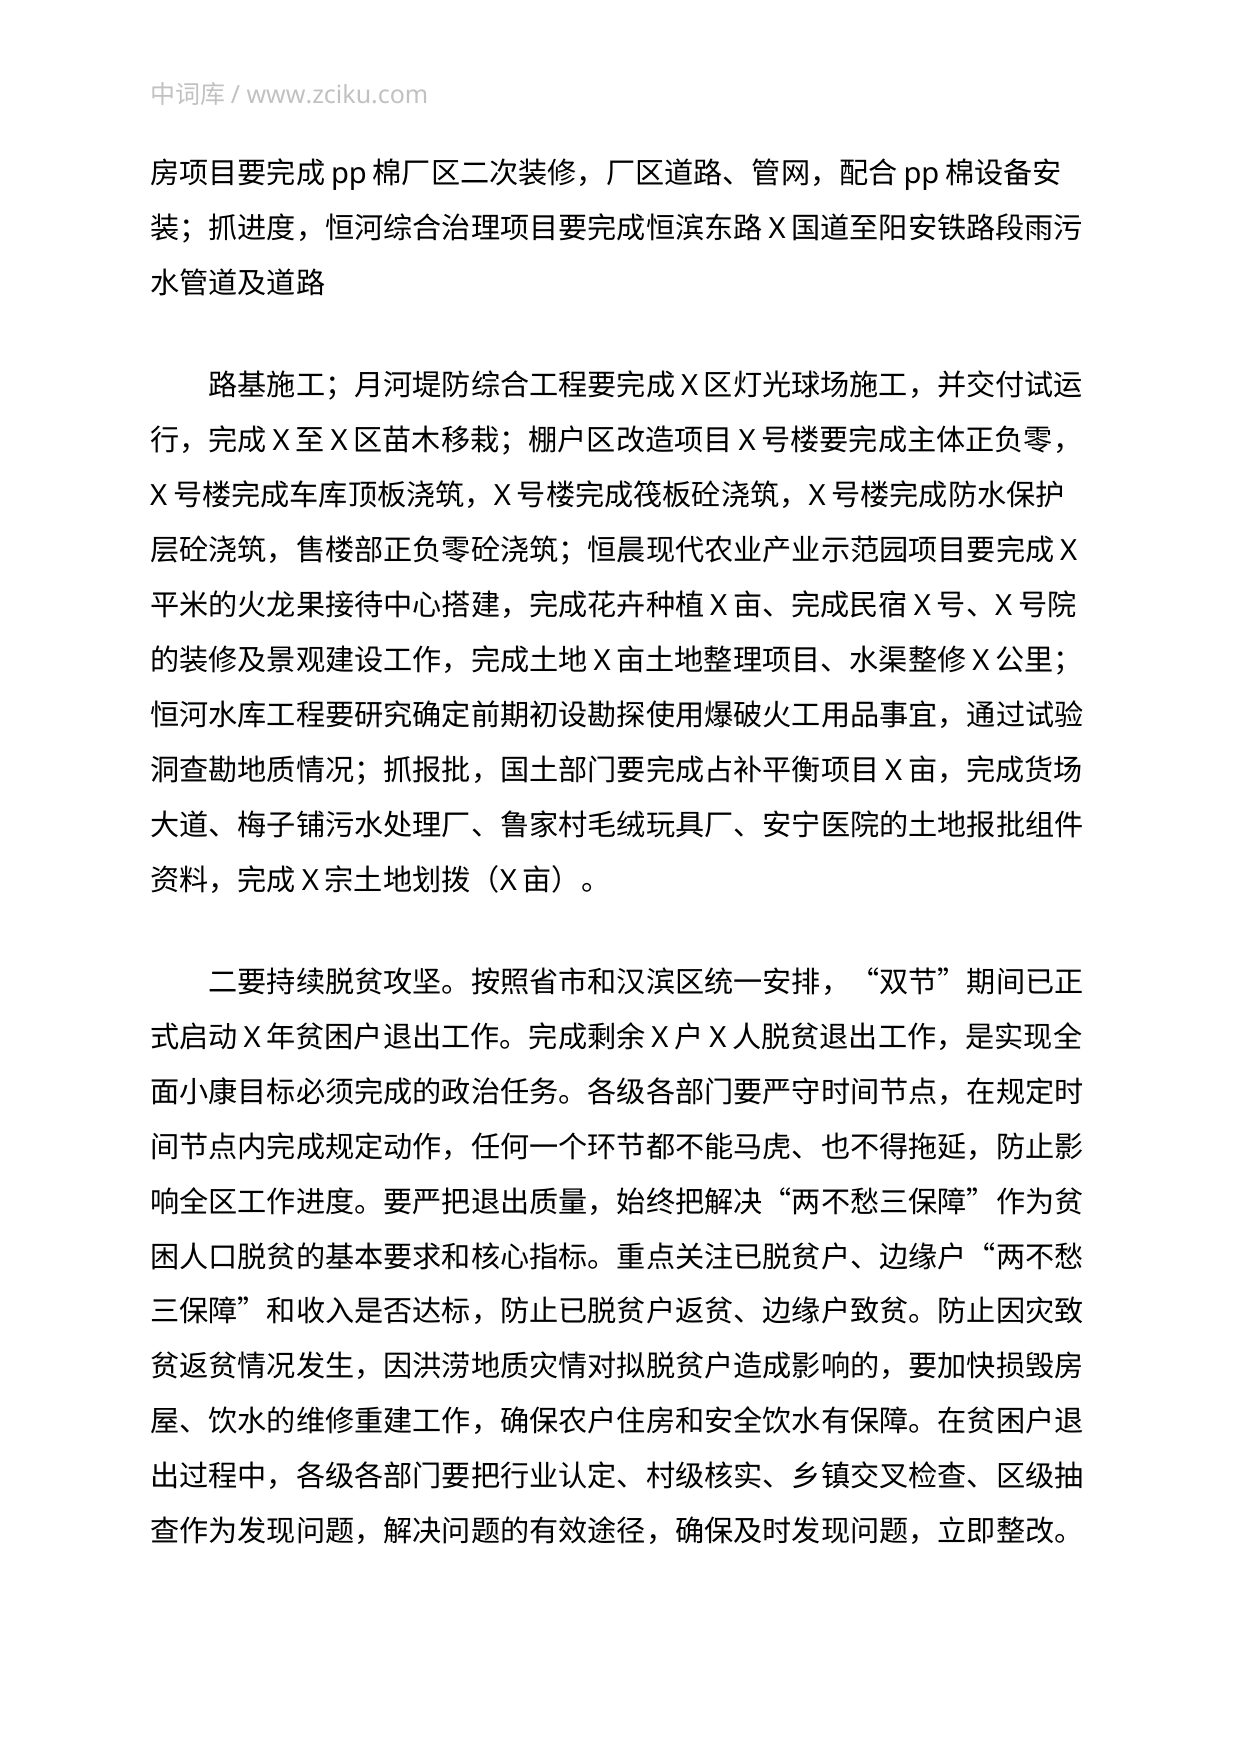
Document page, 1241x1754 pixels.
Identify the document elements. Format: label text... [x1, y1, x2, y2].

text 路基施工；月河堤防综合工程要完成X区灯光球场施工，并交付试运行，完成X至X区苗木移栽；棚户区改造项目X号楼要完成主体正负零，X号楼完成车库顶板浇筑，X号楼完成筏板砼浇筑，X号楼完成防水保护层砼浇筑，售楼部正负零砼浇筑；恒晨现代农业产业示范园项目要完成X平米的火龙果接待中心搭建，完成花卉种植X亩、完成民宿X号、X号院的装修及景观建设工作，完成土地X亩土地整理项目、水渠整修X公里；恒河水库工程要研究确定前期初设勘探使用爆破火工用品事宜，通过试验洞查勘地质情况；抓报批，国土部门要完成占补平衡项目X亩，完成货场大道、梅子铺污水处理厂、鲁家村毛绒玩具厂、安宁医院的土地报批组件资料，完成X宗土地划拨（X亩）。 [150, 362, 1090, 899]
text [150, 150, 1090, 302]
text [150, 958, 1090, 1550]
